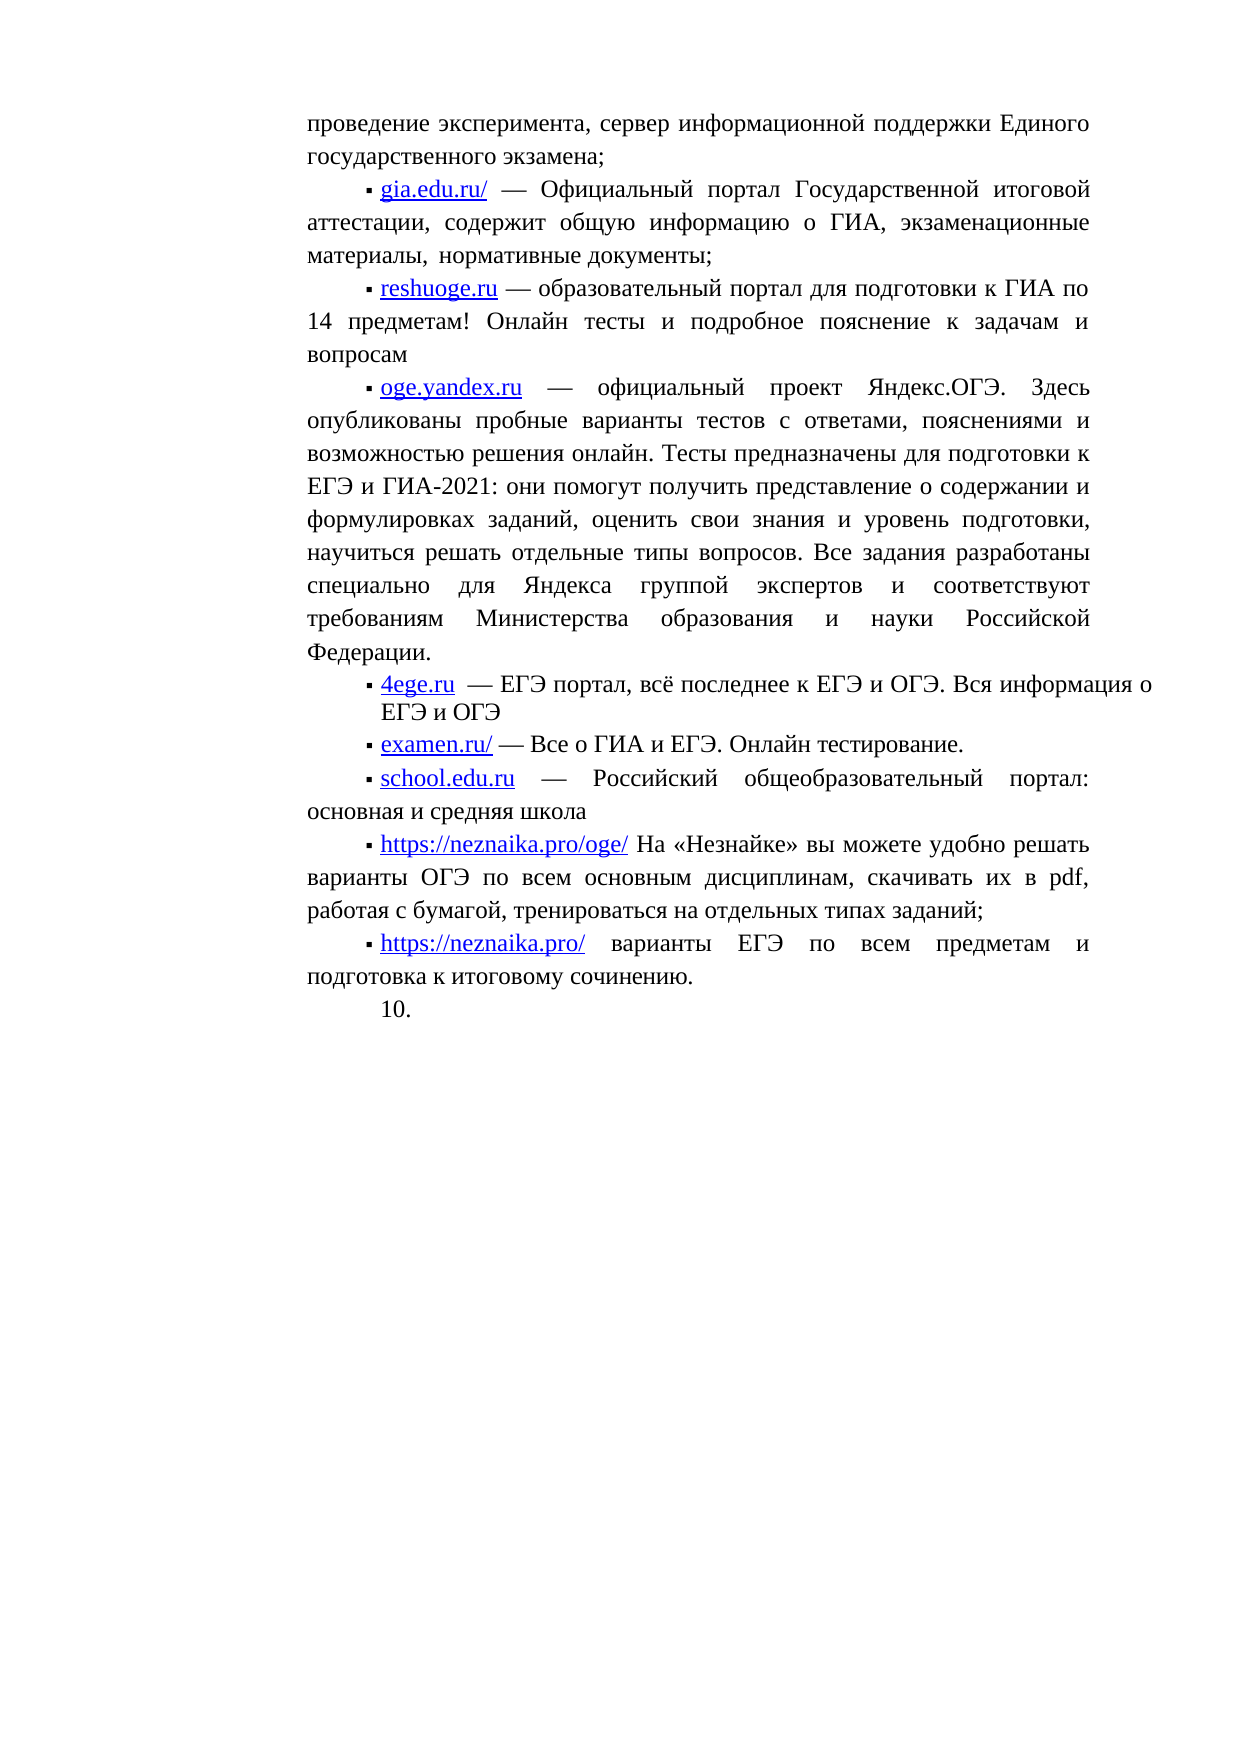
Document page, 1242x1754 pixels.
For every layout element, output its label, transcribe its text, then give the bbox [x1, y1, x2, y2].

list https://neznaika.pro/ варианты ЕГЭ по всем предметам и подготовка к итоговому сочинению. [307, 928, 1089, 990]
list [307, 108, 1090, 170]
list https://neznaika.pro/oge/ На «Незнайке» вы можете удобно решать варианты ОГЭ по всем основным дисциплинам, скачивать их в pdf, работая с бумагой, тренироваться на отдельных типах заданий; [307, 829, 1090, 924]
list reshuoge.ru — образовательный портал для подготовки к ГИА по 14 предметам! Онлайн тесты и подробное пояснение к задачам и вопросам [307, 273, 1089, 368]
list gia.edu.ru/ — Официальный портал Государственной итоговой аттестации, содержит общую информацию о ГИА, экзаменационные материалы, нормативные документы; [307, 174, 1090, 269]
list school.edu.ru — Российский общеобразовательный портал: основная и средняя школа [307, 763, 1090, 825]
list 4ege.ru — ЕГЭ портал, всё последнее к ЕГЭ и ОГЭ. Вся информация о ЕГЭ и ОГЭ [366, 669, 1153, 726]
list oge.yandex.ru — официальный проект Яндекс.ОГЭ. Здесь опубликованы пробные варианты тестов с ответами, пояснениями и возможностью решения онлайн. Тесты предназначены для подготовки к ЕГЭ и ГИА-2021: они помогут получить представление о содержании и формулировках заданий, оценить свои знания и уровень подготовки, научиться решать отдельные типы вопросов. Все задания разработаны специально для Яндекса группой экспертов и соответствуют требованиям Министерства образования и науки Российской Федерации. [307, 372, 1091, 665]
list examen.ru/ — Все о ГИА и ЕГЭ. Онлайн тестирование. [366, 729, 1153, 758]
